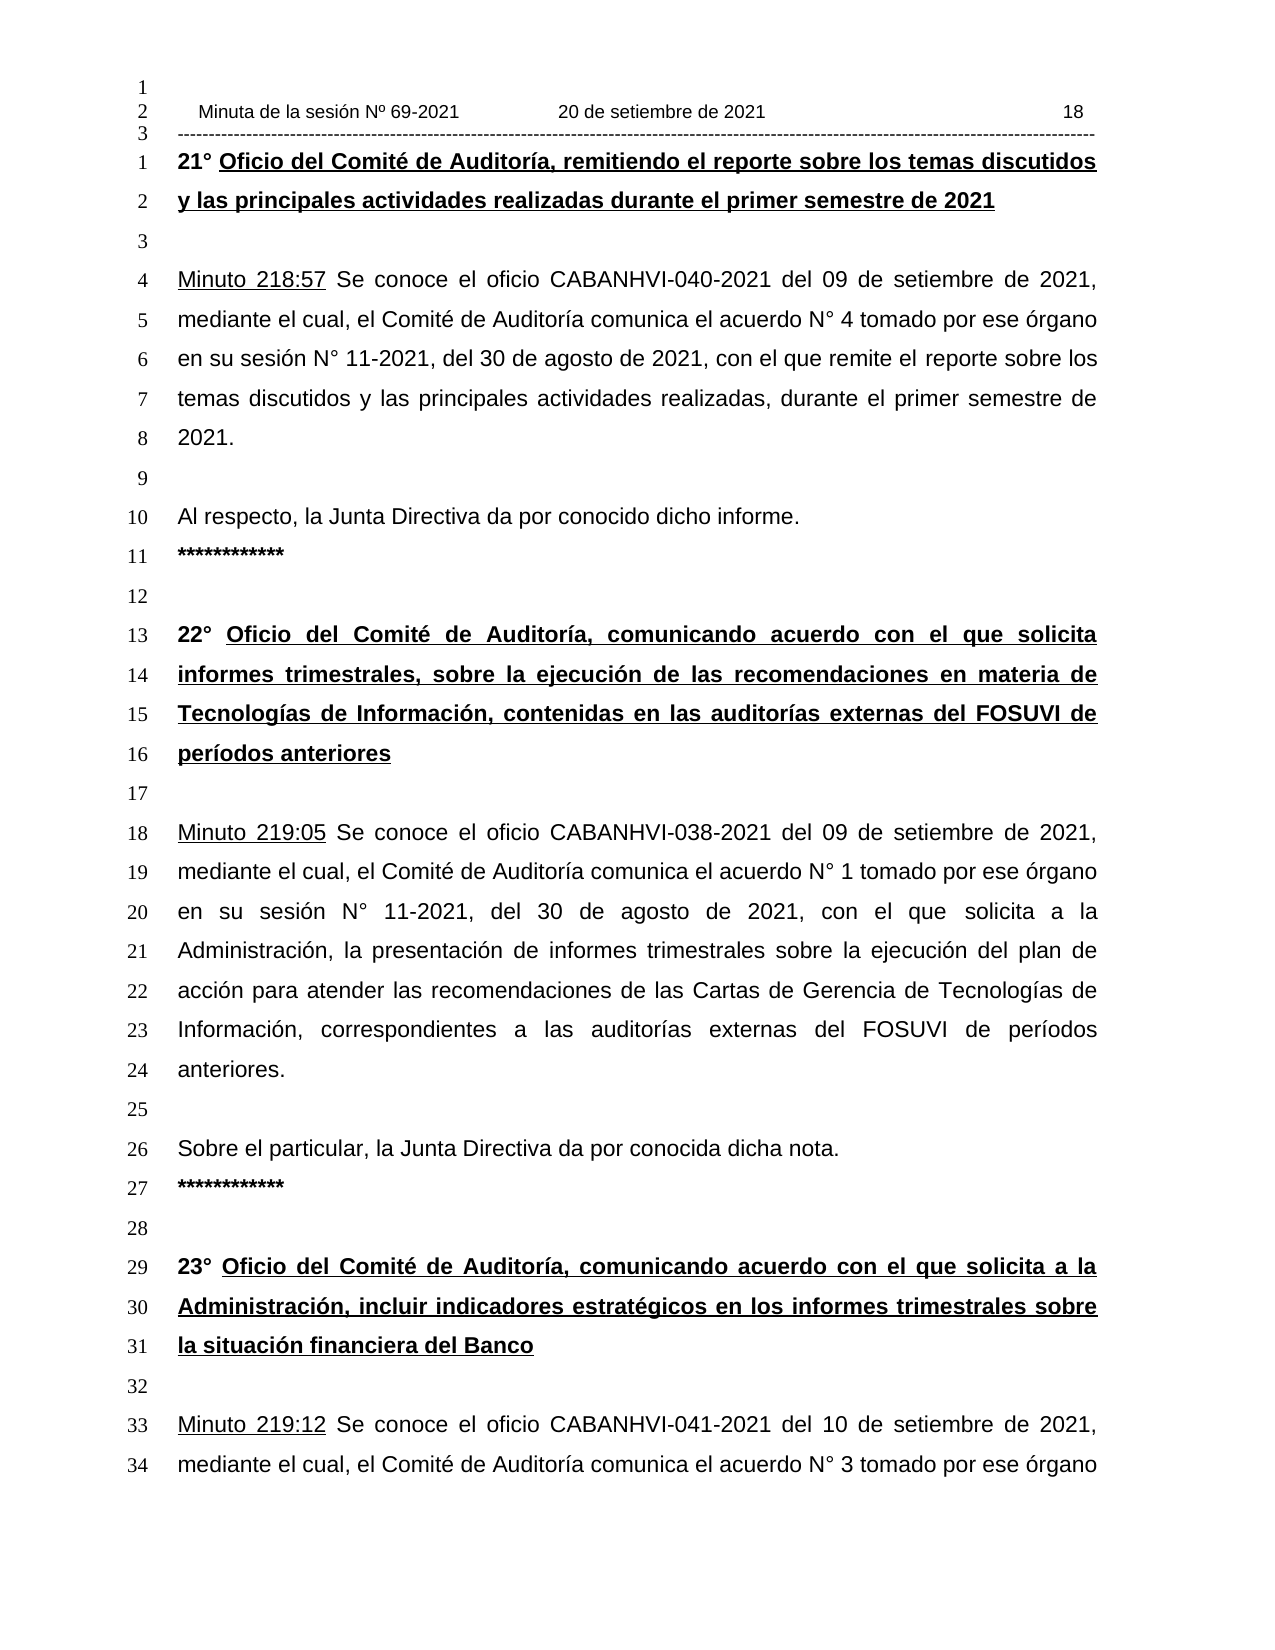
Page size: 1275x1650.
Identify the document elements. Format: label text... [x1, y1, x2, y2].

text 22° Oficio del Comité de Auditoría, comunicando acuerdo con el que solicita informes trimestrales, sobre la ejecución de las recomendaciones en materia de Tecnologías de Información, contenidas en las auditorías externas del FOSUVI de períodos anteriores [177, 724, 1098, 766]
text ************ [177, 542, 1098, 569]
text 22° Oficio del Comité de Auditoría, comunicando acuerdo con el que solicita informes trimestrales, sobre la ejecución de las recomendaciones en materia de Tecnologías de Información, contenidas en las auditorías externas del FOSUVI de períodos anteriores [177, 685, 1098, 723]
text 23° Oficio del Comité de Auditoría, comunicando acuerdo con el que solicita a la Administración, incluir indicadores estratégicos en los informes trimestrales sobre la situación financiera del Banco [177, 1253, 1098, 1315]
text 22° Oficio del Comité de Auditoría, comunicando acuerdo con el que solicita informes trimestrales, sobre la ejecución de las recomendaciones en materia de Tecnologías de Información, contenidas en las auditorías externas del FOSUVI de períodos anteriores [177, 621, 1098, 684]
text ************ [177, 1174, 1098, 1201]
text Minuto 219:05 Se conoce el oficio CABANHVI-038-2021 del 09 de setiembre de 2021, mediante el cual, el Comité de Auditoría comunica el acuerdo N° 1 tomado por ese órgano en su sesión N° 11-2021, del 30 de agosto de 2021, con el que solicita a la Administración, la presentación de informes trimestrales sobre la ejecución del plan de acción para atender las recomendaciones de las Cartas de Gerencia de Tecnologías de Información, correspondientes a las auditorías externas del FOSUVI de períodos anteriores. [177, 819, 1098, 1082]
text Minuto 218:57 Se conoce el oficio CABANHVI-040-2021 del 09 de setiembre de 2021, mediante el cual, el Comité de Auditoría comunica el acuerdo N° 4 tomado por ese órgano en su sesión N° 11-2021, del 30 de agosto de 2021, con el que remite el reporte sobre los temas discutidos y las principales actividades realizadas, durante el primer semestre de 2021. [177, 266, 1098, 450]
text 23° Oficio del Comité de Auditoría, comunicando acuerdo con el que solicita a la Administración, incluir indicadores estratégicos en los informes trimestrales sobre la situación financiera del Banco [177, 1316, 1098, 1358]
text 21° Oficio del Comité de Auditoría, remitiendo el reporte sobre los temas discutidos y las principales actividades realizadas durante el primer semestre de 2021 [177, 148, 1098, 213]
text Al respecto, la Junta Directiva da por conocido dicho informe. [177, 463, 1098, 529]
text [177, 1411, 1098, 1477]
text Sobre el particular, la Junta Directiva da por conocida dicha nota. [177, 1135, 1098, 1161]
